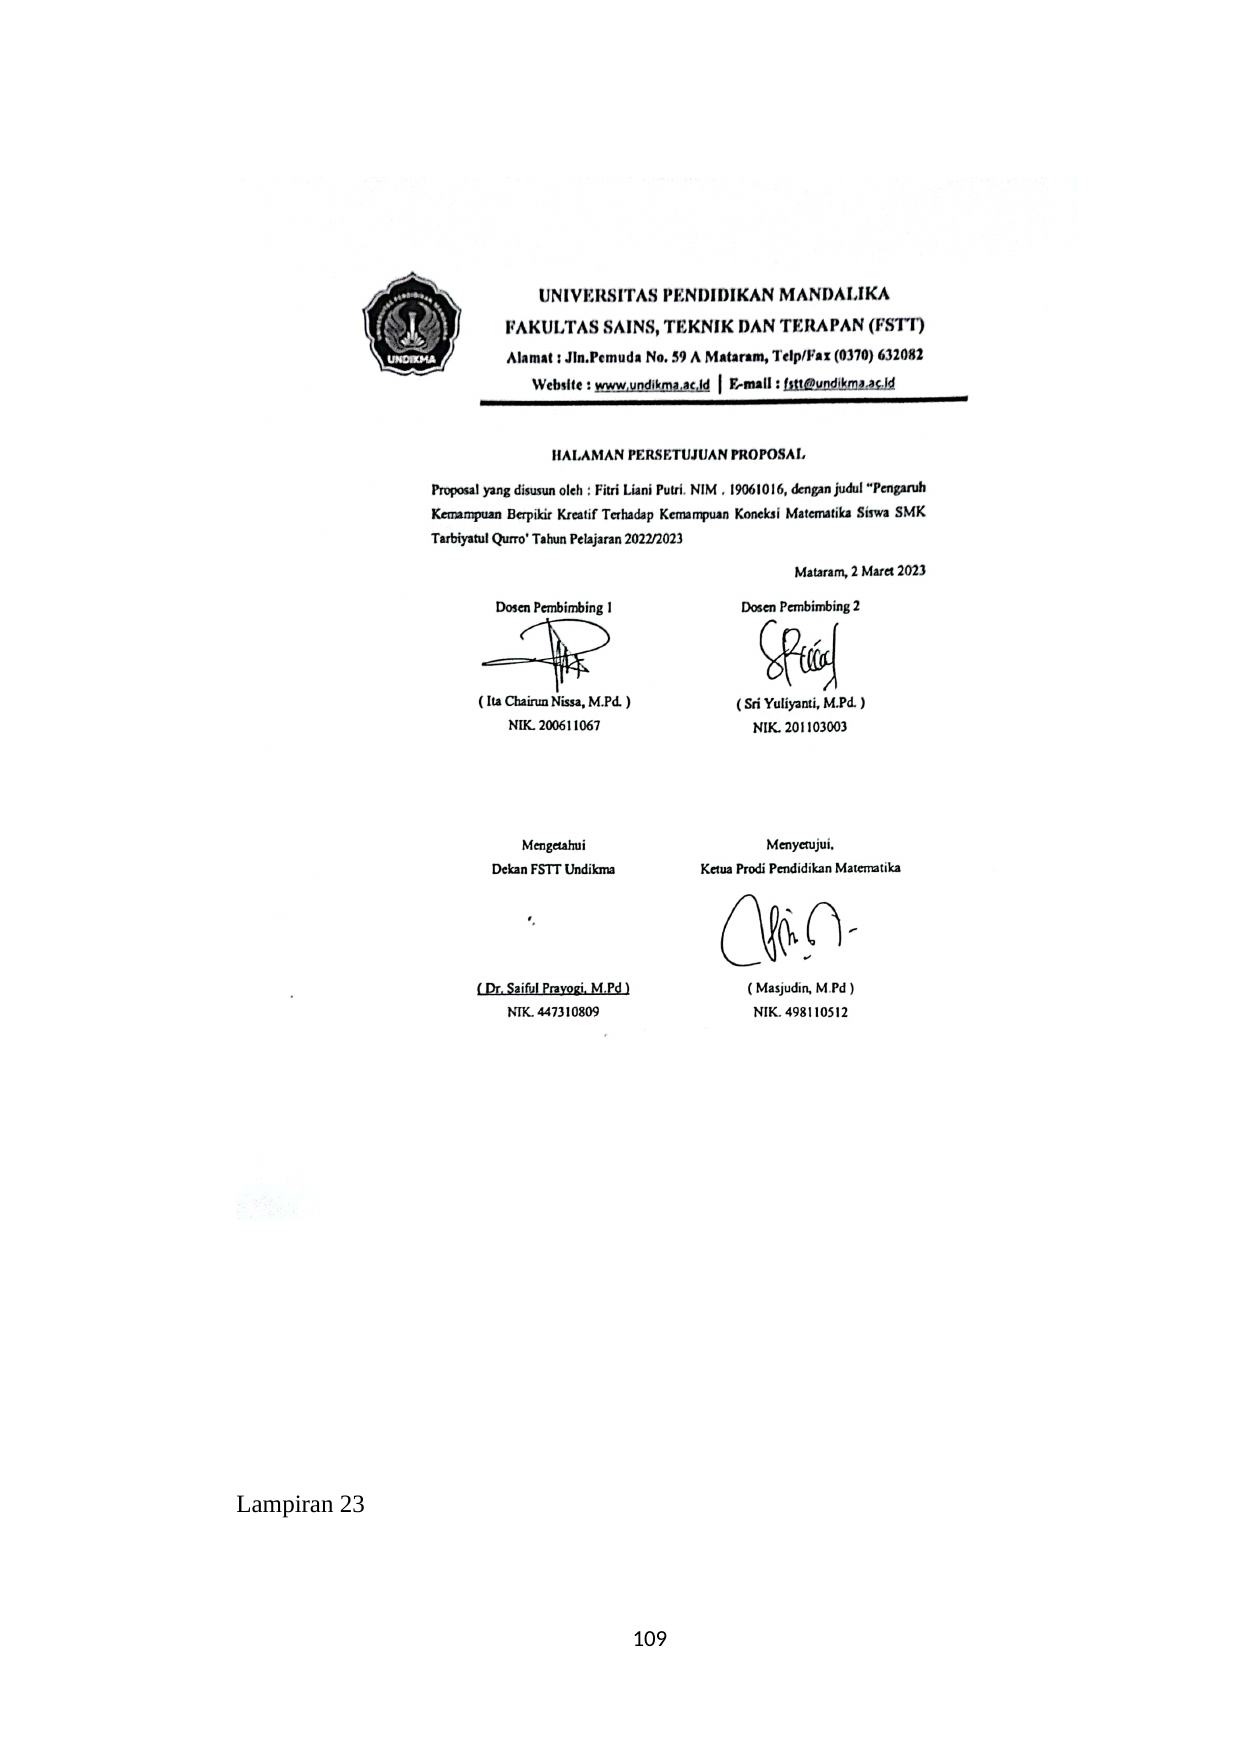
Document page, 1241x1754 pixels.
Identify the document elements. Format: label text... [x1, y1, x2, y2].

picture [236, 177, 1077, 1220]
text Lampiran 23 [236, 1489, 1063, 1518]
